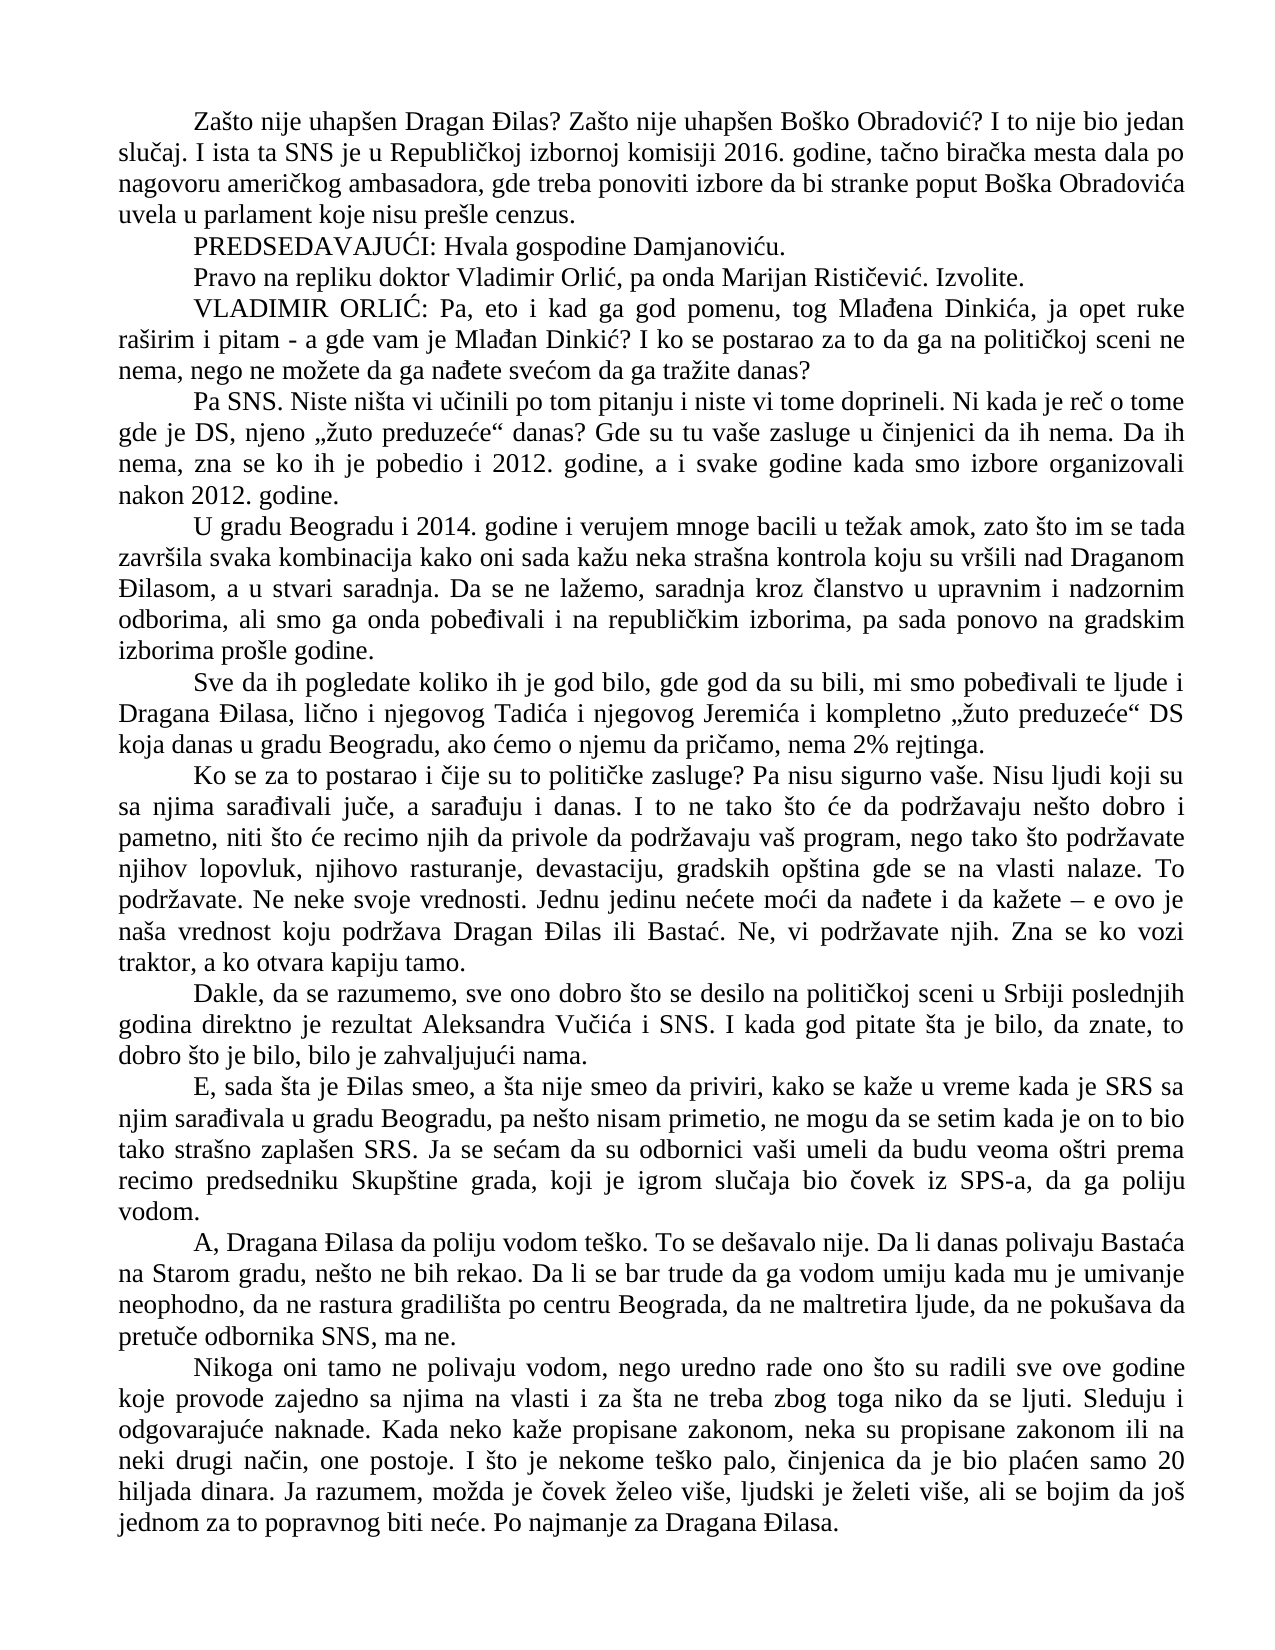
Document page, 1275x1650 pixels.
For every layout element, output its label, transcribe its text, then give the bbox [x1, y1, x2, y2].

text Dakle, da se razumemo, sve ono dobro što se desilo na političkoj sceni u Srbiji poslednjih godina direktno je rezultat Aleksandra Vučića i SNS. I kada god pitate šta je bilo, da znate, to dobro što je bilo, bilo je zahvaljujući nama. [118, 977, 1186, 1071]
text Pravo na repliku doktor Vladimir Orlić, pa onda Marijan Rističević. Izvolite. [118, 261, 1186, 292]
text VLADIMIR ORLIĆ: Pa, eto i kad ga god pomenu, tog Mlađena Dinkića, ja opet ruke raširim i pitam - a gde vam je Mlađan Dinkić? I ko se postarao za to da ga na političkoj sceni ne nema, nego ne možete da ga nađete svećom da ga tražite danas? [118, 292, 1186, 385]
text Pa SNS. Niste ništa vi učinili po tom pitanju i niste vi tome doprineli. Ni kada je reč o tome gde je DS, njeno „žuto preduzeće“ danas? Gde su tu vaše zasluge u činjenici da ih nema. Da ih nema, zna se ko ih je pobedio i 2012. godine, a i svake godine kada smo izbore organizovali nakon 2012. godine. [118, 385, 1186, 510]
text E, sada šta je Đilas smeo, a šta nije smeo da priviri, kako se kaže u vreme kada je SRS sa njim sarađivala u gradu Beogradu, pa nešto nisam primetio, ne mogu da se setim kada je on to bio tako strašno zaplašen SRS. Ja se sećam da su odbornici vaši umeli da budu veoma oštri prema recimo predsedniku Skupštine grada, koji je igrom slučaja bio čovek iz SPS-a, da ga poliju vodom. [118, 1071, 1186, 1226]
text PREDSEDAVAJUĆI: Hvala gospodine Damjanoviću. [118, 229, 1186, 261]
text Zašto nije uhapšen Dragan Đilas? Zašto nije uhapšen Boško Obradović? I to nije bio jedan slučaj. I ista ta SNS je u Republičkoj izbornoj komisiji 2016. godine, tačno biračka mesta dala po nagovoru američkog ambasadora, gde treba ponoviti izbore da bi stranke poput Boška Obradovića uvela u parlament koje nisu prešle cenzus. [118, 105, 1186, 229]
text U gradu Beogradu i 2014. godine i verujem mnoge bacili u težak amok, zato što im se tada završila svaka kombinacija kako oni sada kažu neka strašna kontrola koju su vršili nad Draganom Đilasom, a u stvari saradnja. Da se ne lažemo, saradnja kroz članstvo u upravnim i nadzornim odborima, ali smo ga onda pobeđivali i na republičkim izborima, pa sada ponovo na gradskim izborima prošle godine. [118, 510, 1186, 666]
text Nikoga oni tamo ne polivaju vodom, nego uredno rade ono što su radili sve ove godine koje provode zajedno sa njima na vlasti i za šta ne treba zbog toga niko da se ljuti. Sleduju i odgovarajuće naknade. Kada neko kaže propisane zakonom, neka su propisane zakonom ili na neki drugi način, one postoje. I što je nekome teško palo, činjenica da je bio plaćen samo 20 hiljada dinara. Ja razumem, možda je čovek želeo više, ljudski je želeti više, ali se bojim da još jednom za to popravnog biti neće. Po najmanje za Dragana Đilasa. [118, 1351, 1186, 1538]
text Sve da ih pogledate koliko ih je god bilo, gde god da su bili, mi smo pobeđivali te ljude i Dragana Đilasa, lično i njegovog Tadića i njegovog Jeremića i kompletno „žuto preduzeće“ DS koja danas u gradu Beogradu, ako ćemo o njemu da pričamo, nema 2% rejtinga. [118, 666, 1186, 759]
text Ko se za to postarao i čije su to političke zasluge? Pa nisu sigurno vaše. Nisu ljudi koji su sa njima sarađivali juče, a sarađuju i danas. I to ne tako što će da podržavaju nešto dobro i pametno, niti što će recimo njih da privole da podržavaju vaš program, nego tako što podržavate njihov lopovluk, njihovo rasturanje, devastaciju, gradskih opština gde se na vlasti nalaze. To podržavate. Ne neke svoje vrednosti. Jednu jedinu nećete moći da nađete i da kažete – e ovo je naša vrednost koju podržava Dragan Đilas ili Bastać. Ne, vi podržavate njih. Zna se ko vozi traktor, a ko otvara kapiju tamo. [118, 759, 1186, 977]
text A, Dragana Đilasa da poliju vodom teško. To se dešavalo nije. Da li danas polivaju Bastaća na Starom gradu, nešto ne bih rekao. Da li se bar trude da ga vodom umiju kada mu je umivanje neophodno, da ne rastura gradilišta po centru Beograda, da ne maltretira ljude, da ne pokušava da pretuče odbornika SNS, ma ne. [118, 1226, 1186, 1351]
